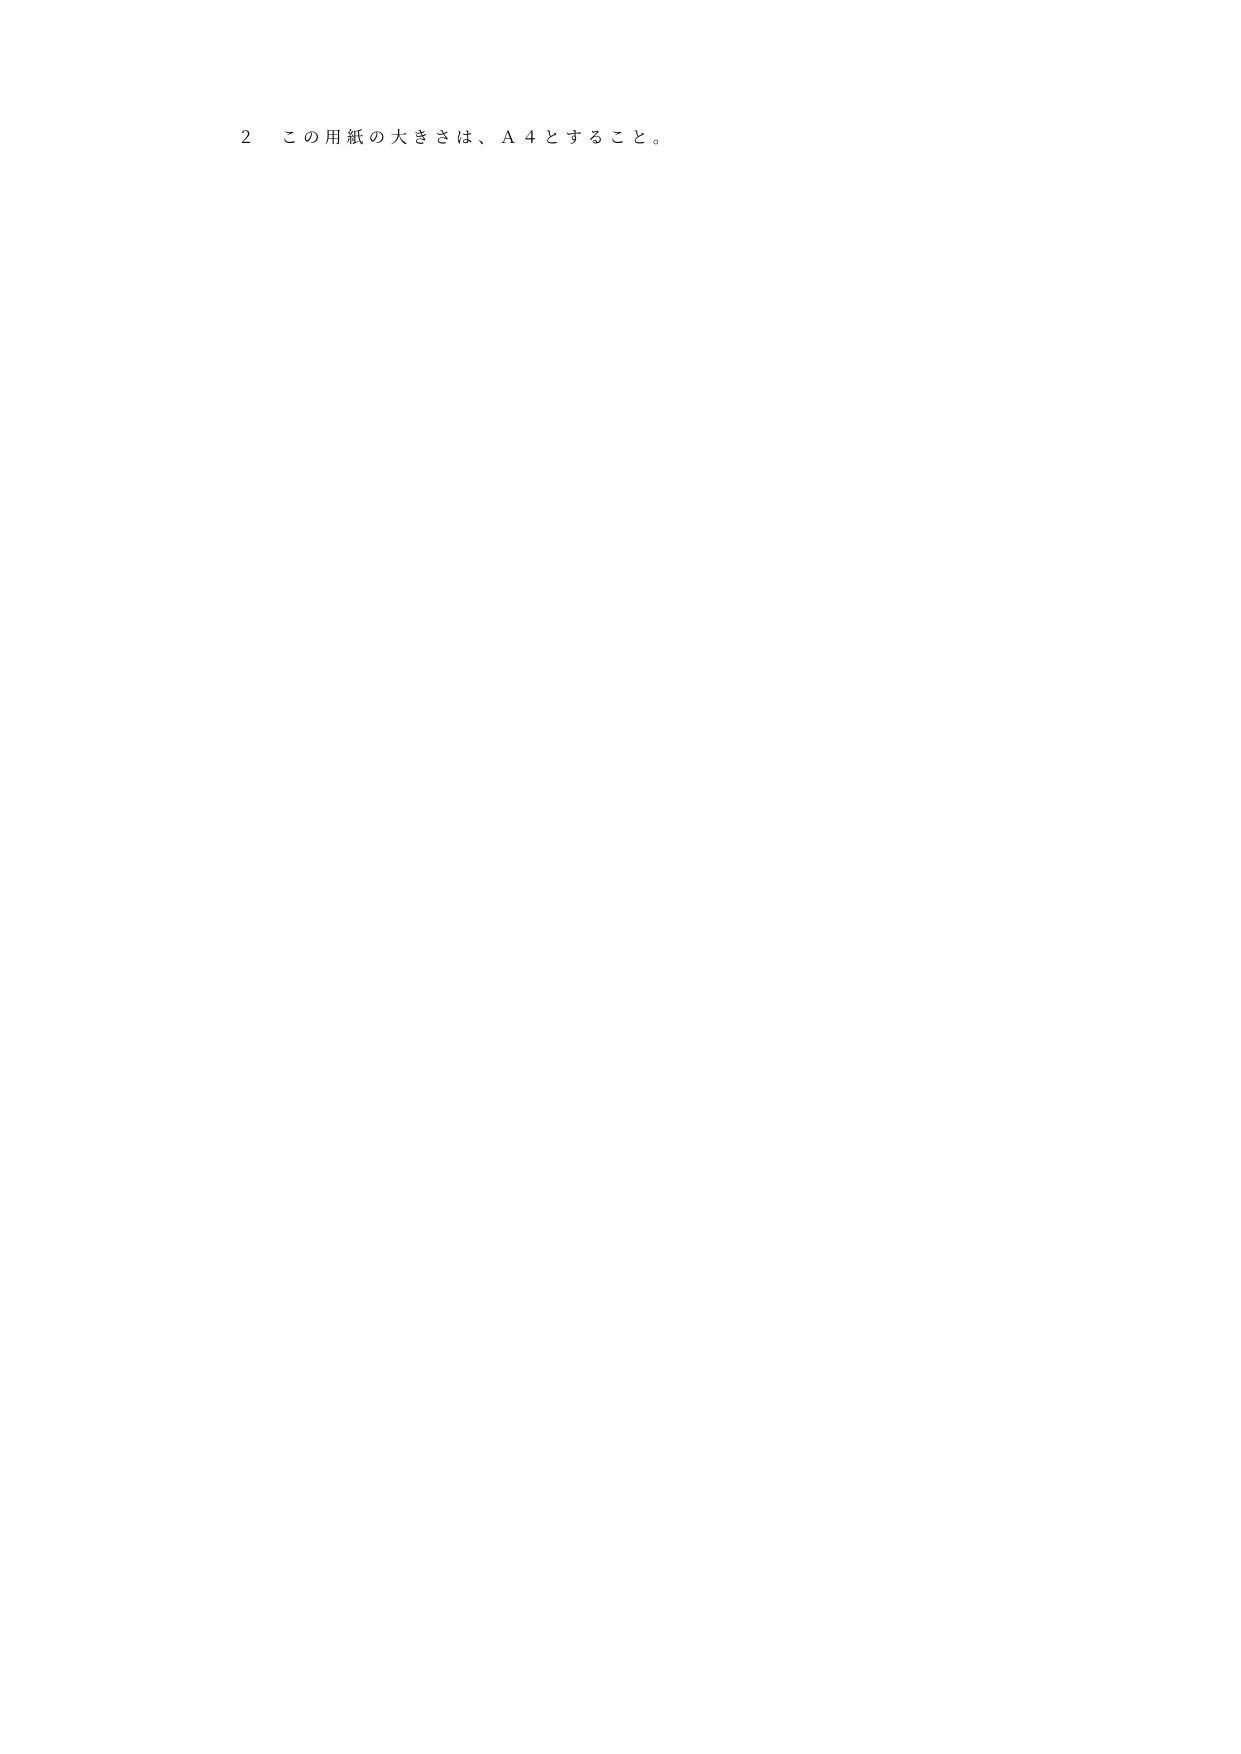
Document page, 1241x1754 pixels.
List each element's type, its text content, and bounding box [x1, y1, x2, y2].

text ２ この用紙の大きさは、Ａ４とすること。 [150, 120, 1090, 153]
